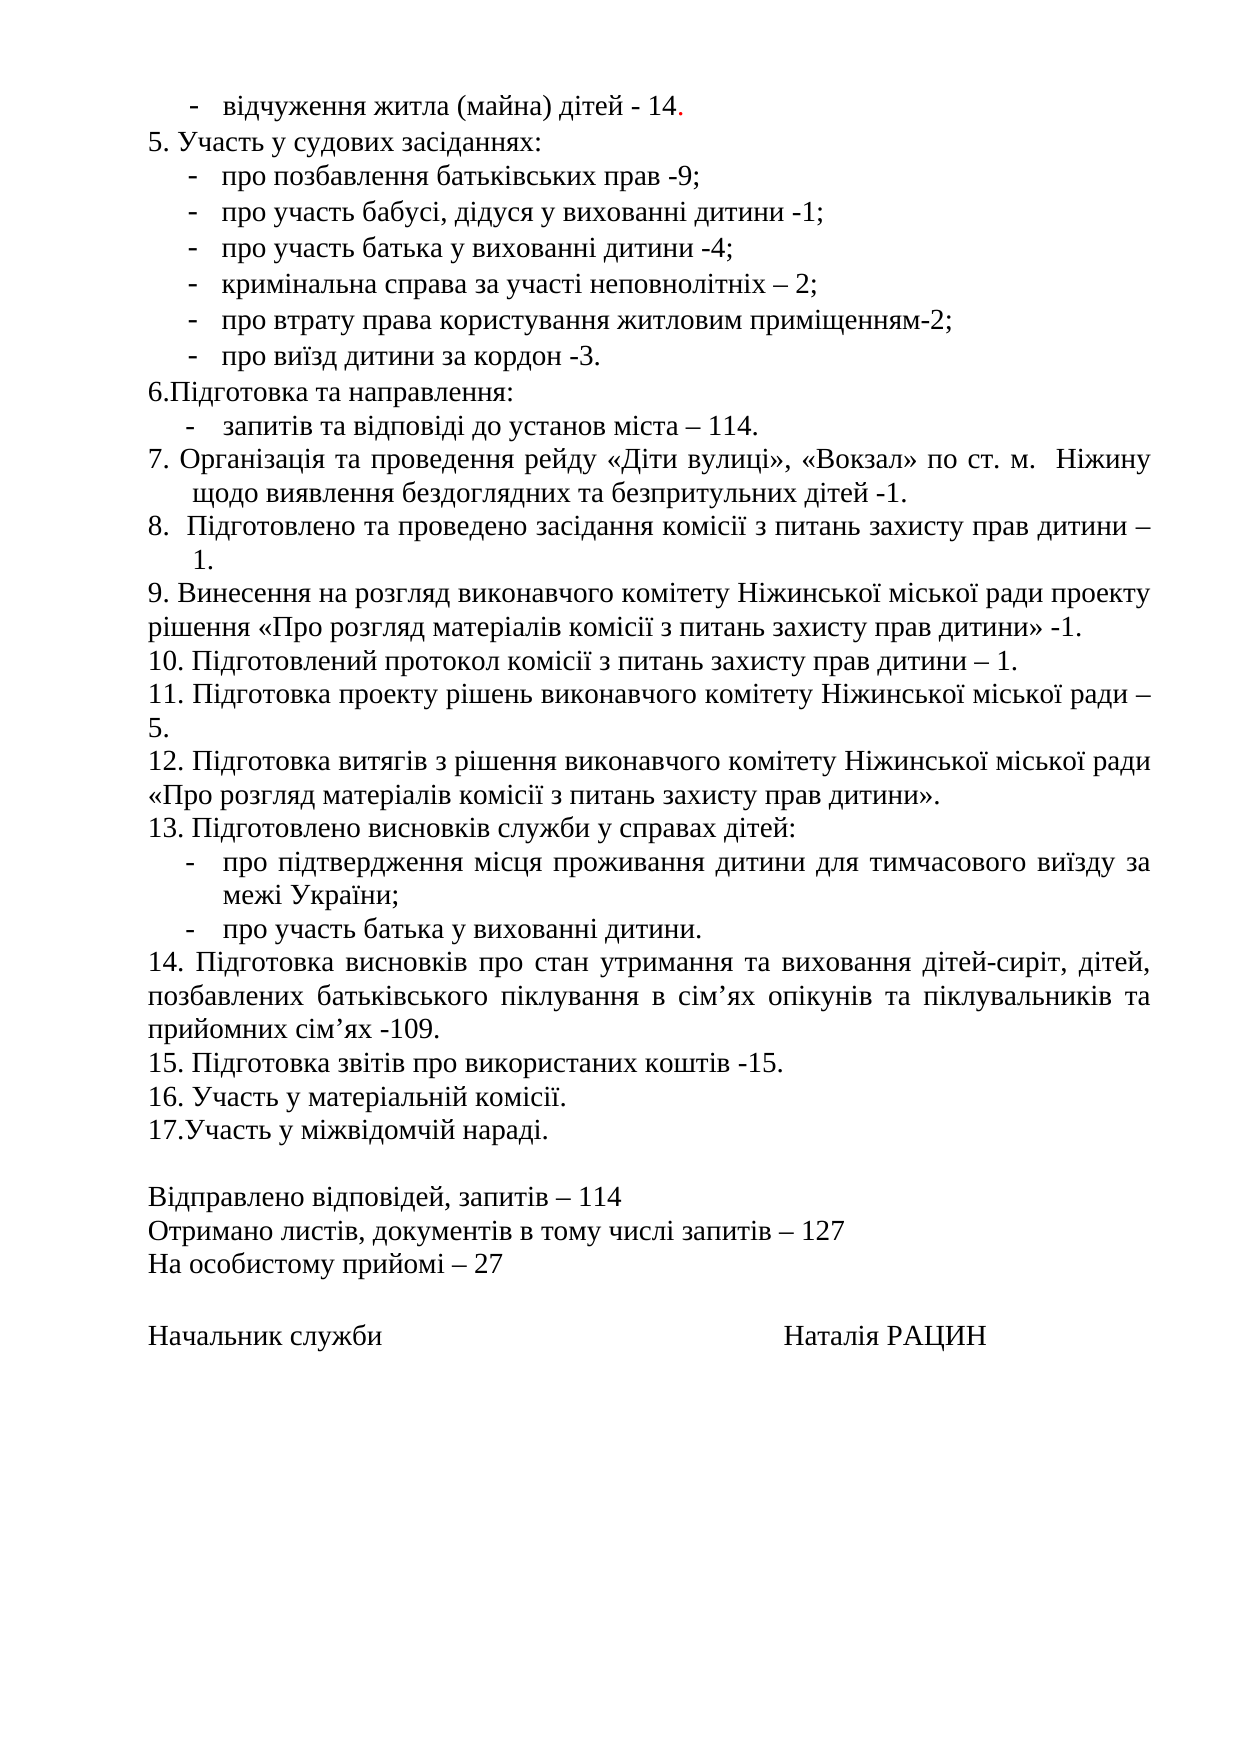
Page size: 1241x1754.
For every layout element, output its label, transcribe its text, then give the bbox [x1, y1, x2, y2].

text 16. Участь у матеріальній комісії. [148, 1079, 1152, 1112]
list про втрату права користування житловим приміщенням-2; [184, 302, 1152, 338]
text 7. Організація та проведення рейду «Діти вулиці», «Вокзал» по ст. м. Ніжину щодо виявлення бездоглядних та безпритульних дітей -1. [148, 441, 1152, 508]
text 13. Підготовлено висновків служби у справах дітей: [148, 810, 1152, 844]
text 5. Участь у судових засіданнях: [148, 124, 1152, 158]
text 17.Участь у міжвідомчій нараді. [148, 1112, 1152, 1146]
text Відправлено відповідей, запитів – 114 [148, 1179, 1152, 1213]
list кримінальна справа за участі неповнолітніх – 2; [184, 266, 1152, 302]
text Отримано листів, документів в тому числі запитів – 127 [148, 1213, 1152, 1246]
list про участь батька у вихованні дитини -4; [184, 230, 1152, 266]
list про позбавлення батьківських прав -9; [184, 158, 1152, 194]
list про виїзд дитини за кордон -3. [184, 338, 1152, 374]
list запитів та відповіді до установ міста – 114. [185, 408, 1152, 441]
text Начальник служби Наталія РАЦИН [148, 1318, 1152, 1352]
list відчуження житла (майна) дітей - 14. [185, 88, 1152, 124]
text 11. Підготовка проекту рішень виконавчого комітету Ніжинської міської ради – 5. [148, 676, 1152, 743]
text 9. Винесення на розгляд виконавчого комітету Ніжинської міської ради проекту рішення «Про розгляд матеріалів комісії з питань захисту прав дитини» -1. [148, 576, 1152, 643]
text 14. Підготовка висновків про стан утримання та виховання дітей-сиріт, дітей, позбавлених батьківського піклування в сім’ях опікунів та піклувальників та прийомних сім’ях -109. [148, 944, 1152, 1045]
text 15. Підготовка звітів про використаних коштів -15. [148, 1045, 1152, 1079]
text 10. Підготовлений протокол комісії з питань захисту прав дитини – 1. [148, 643, 1152, 676]
text 8. Підготовлено та проведено засідання комісії з питань захисту прав дитини – 1. [148, 508, 1152, 576]
text На особистому прийомі – 27 [148, 1246, 1152, 1280]
list про участь батька у вихованні дитини. [185, 911, 1152, 944]
list про підтвердження місця проживання дитини для тимчасового виїзду за межі України; [185, 844, 1152, 911]
text 6.Підготовка та направлення: [148, 374, 1152, 408]
text 12. Підготовка витягів з рішення виконавчого комітету Ніжинської міської ради «Про розгляд матеріалів комісії з питань захисту прав дитини». [148, 743, 1152, 810]
list про участь бабусі, дідуся у вихованні дитини -1; [184, 194, 1152, 230]
